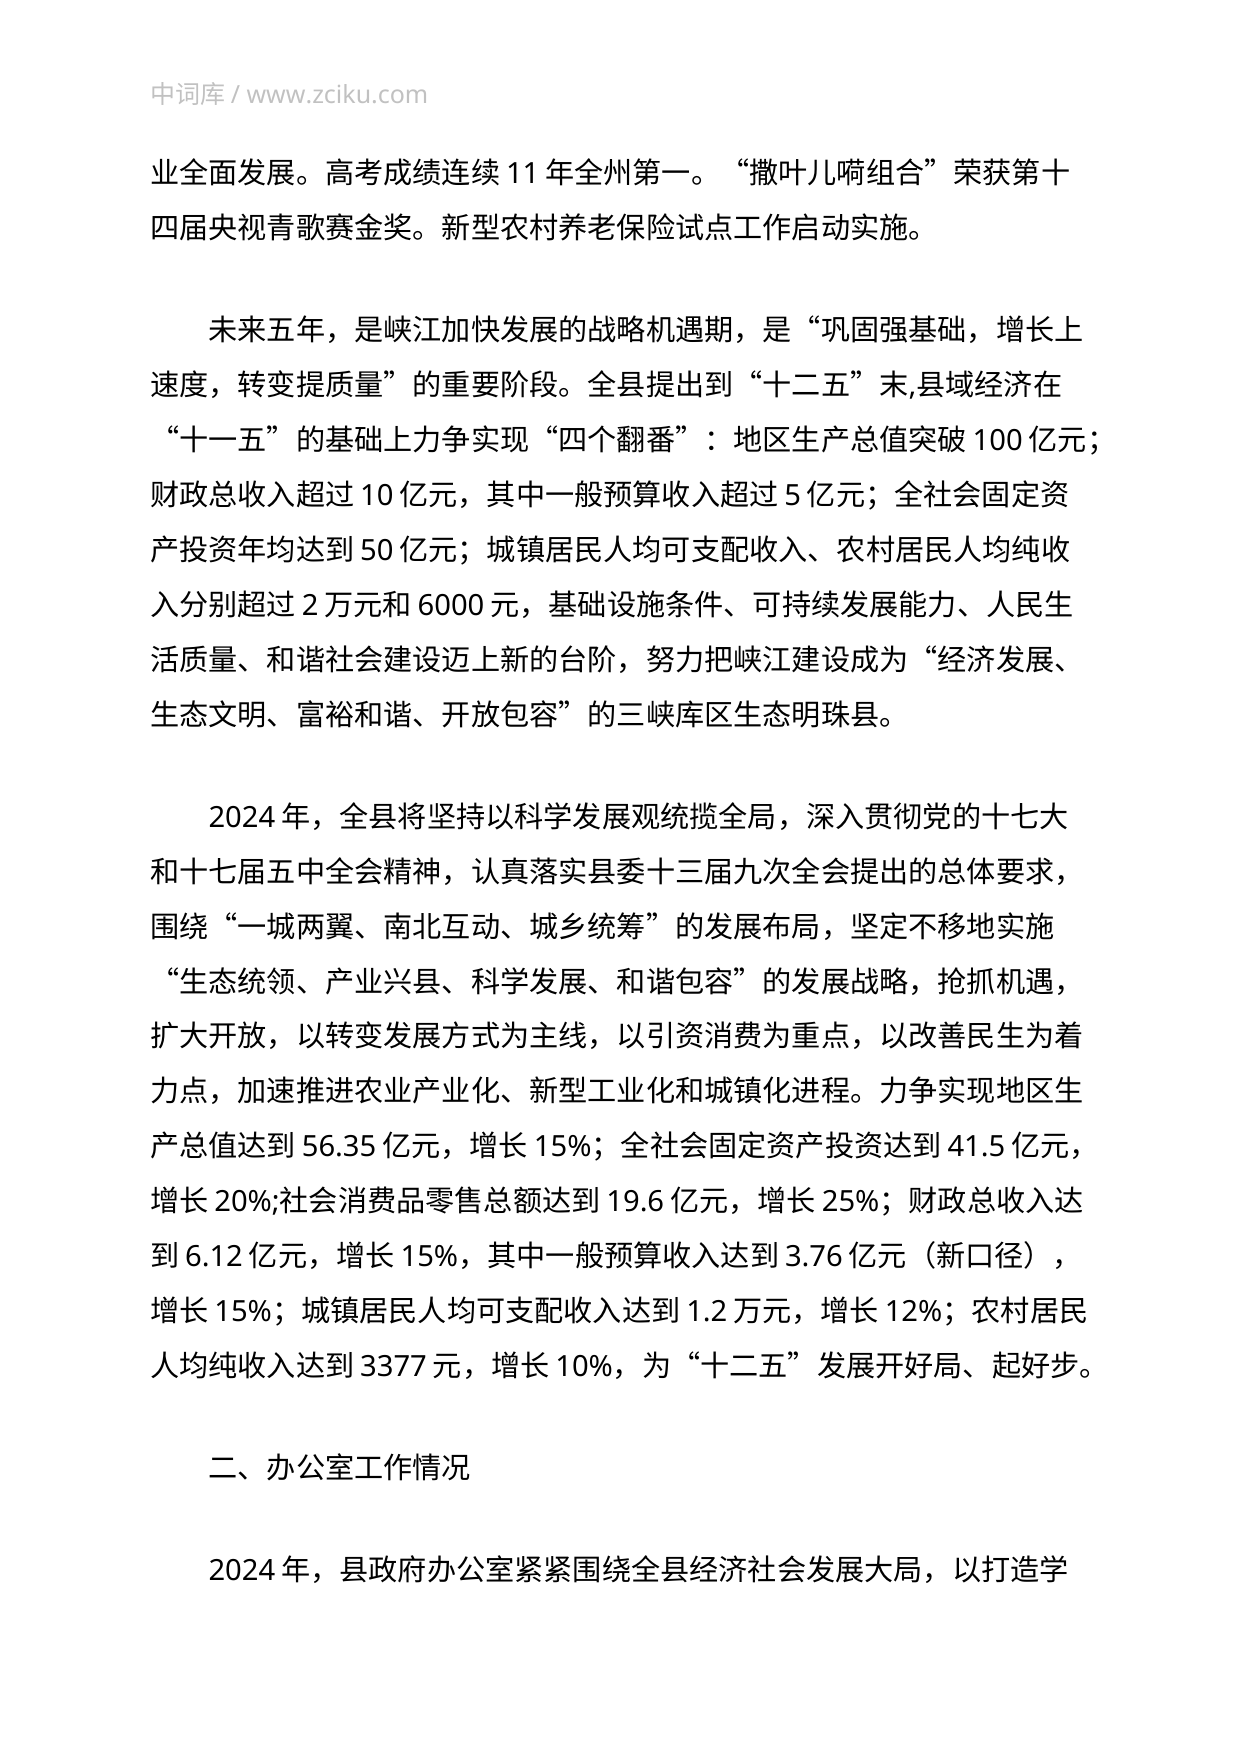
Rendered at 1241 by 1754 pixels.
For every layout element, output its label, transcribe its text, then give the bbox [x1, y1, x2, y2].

text 2024年，全县将坚持以科学发展观统揽全局，深入贯彻党的十七大和十七届五中全会精神，认真落实县委十三届九次全会提出的总体要求，围绕“一城两翼、南北互动、城乡统筹”的发展布局，坚定不移地实施“生态统领、产业兴县、科学发展、和谐包容”的发展战略，抢抓机遇，扩大开放，以转变发展方式为主线，以引资消费为重点，以改善民生为着力点，加速推进农业产业化、新型工业化和城镇化进程。力争实现地区生产总值达到56.35亿元，增长15%；全社会固定资产投资达到41.5亿元，增长20%;社会消费品零售总额达到19.6亿元，增长25%；财政总收入达到6.12亿元，增长15%，其中一般预算收入达到3.76亿元（新口径），增长15%；城镇居民人均可支配收入达到1.2万元，增长12%；农村居民人均纯收入达到3377元，增长10%，为“十二五”发展开好局、起好步。 [150, 793, 1090, 1385]
text 未来五年，是峡江加快发展的战略机遇期，是“巩固强基础，增长上速度，转变提质量”的重要阶段。全县提出到“十二五”末,县域经济在“十一五”的基础上力争实现“四个翻番”：地区生产总值突破100亿元；财政总收入超过10亿元，其中一般预算收入超过5亿元；全社会固定资产投资年均达到50亿元；城镇居民人均可支配收入、农村居民人均纯收入分别超过2万元和6000元，基础设施条件、可持续发展能力、人民生活质量、和谐社会建设迈上新的台阶，努力把峡江建设成为“经济发展、生态文明、富裕和谐、开放包容”的三峡库区生态明珠县。 [150, 307, 1090, 734]
text 二、办公室工作情况 [150, 1445, 1090, 1487]
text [150, 150, 1090, 247]
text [150, 1547, 1090, 1589]
